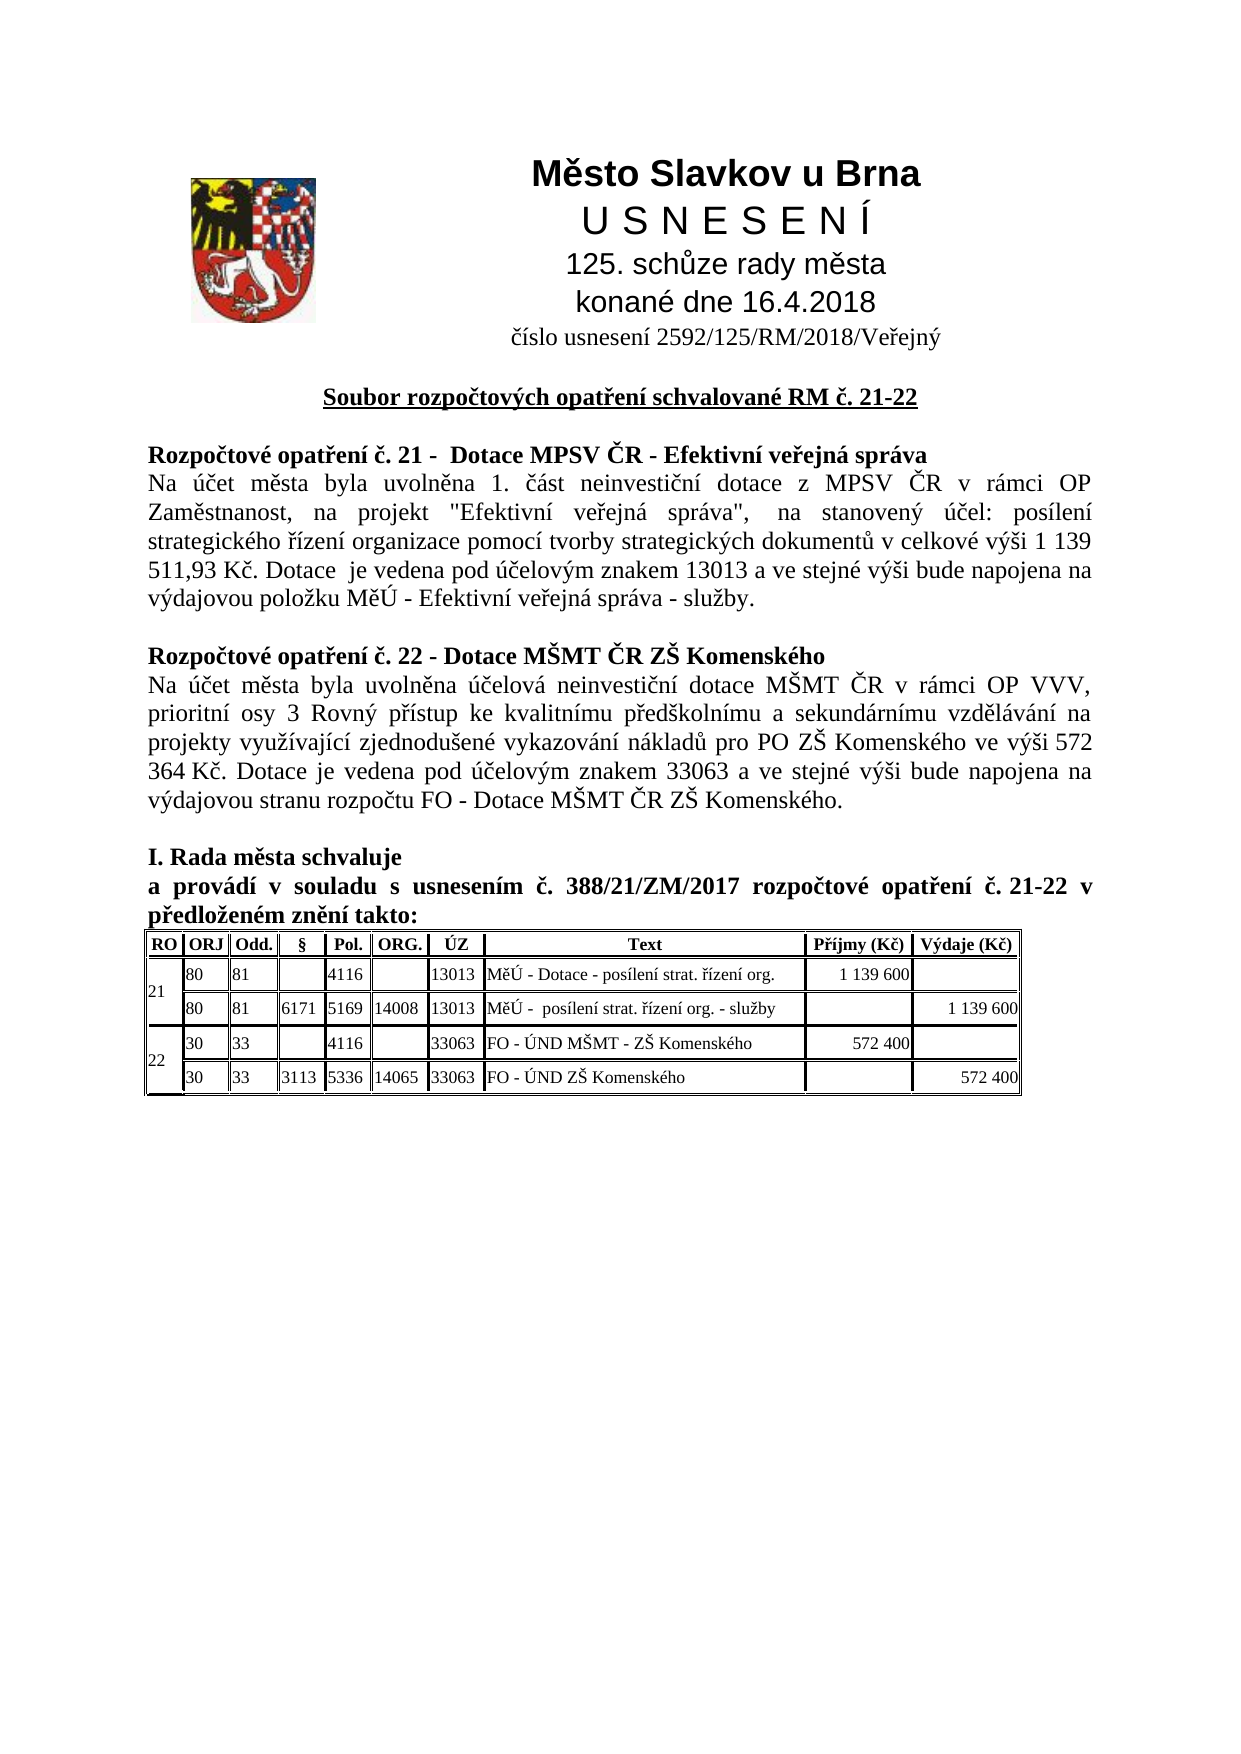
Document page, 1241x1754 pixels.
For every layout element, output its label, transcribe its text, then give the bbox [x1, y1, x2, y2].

table_cell 30 [183, 1062, 229, 1093]
table_header ÚZ [428, 932, 484, 955]
table_cell [373, 959, 427, 989]
table_cell 80 [185, 993, 228, 1024]
table_cell [280, 959, 324, 989]
table_cell 81 [231, 993, 277, 1024]
table_cell 4116 [327, 959, 370, 989]
text Na účet města byla uvolněna účelová neinvestiční dotace MŠMT ČR v rámci OP VVV, prioritní osy 3 Rovný přístup ke kvalitnímu předškolnímu a sekundárnímu vzdělávání na projekty využívající zjednodušené vykazování nákladů pro PO ZŠ Komenského ve výši 572 364 Kč. Dotace je vedena pod účelovým znakem 33063 a ve stejné výši bude napojena na výdajovou stranu rozpočtu FO - Dotace MŠMT ČR ZŠ Komenského. [148, 670, 1093, 813]
table_header Pol. [325, 932, 372, 955]
text Rozpočtové opatření č. 22 - Dotace MŠMT ČR ZŠ Komenského [148, 641, 1093, 670]
table_cell 13013 [430, 959, 483, 989]
table_cell 572 400 [912, 1058, 1019, 1093]
text a provádí v souladu s usnesením č. 388/21/ZM/2017 rozpočtové opatření č. 21-22 v předloženém znění takto: [148, 871, 1093, 928]
table_cell [807, 993, 911, 1024]
table_cell 13013 [430, 993, 483, 1024]
table_cell 33063 [428, 1062, 484, 1093]
picture [190, 178, 316, 323]
table_cell FO - ÚND MŠMT - ZŠ Komenského [486, 1027, 804, 1058]
table_cell 80 [185, 959, 228, 989]
table_cell 5336 [325, 1062, 372, 1093]
table_cell 4116 [327, 1027, 370, 1058]
table_cell [373, 1027, 427, 1058]
table_cell [914, 1024, 1019, 1058]
table_cell 572 400 [807, 1027, 911, 1058]
table_cell 33 [231, 1027, 277, 1058]
table_cell 6171 [280, 993, 324, 1024]
table_header [361, 148, 1091, 353]
table_cell 14008 [373, 993, 427, 1024]
table_cell [914, 955, 1019, 989]
table_header RO [147, 930, 183, 955]
table_header ORJ [183, 932, 229, 955]
table_cell 30 [185, 1027, 228, 1058]
table_header [146, 148, 361, 353]
table_cell 33 [230, 1062, 279, 1093]
table_cell 3113 [279, 1062, 325, 1093]
table_cell 1 139 600 [807, 959, 911, 989]
table_cell 21 [147, 955, 182, 1024]
table_cell 22 [147, 1024, 183, 1093]
table_cell 81 [231, 959, 277, 989]
table_header Příjmy (Kč) [805, 930, 912, 955]
table_cell 1 139 600 [914, 990, 1019, 1024]
text Na účet města byla uvolněna 1. část neinvestiční dotace z MPSV ČR v rámci OP Zaměstnanost, na projekt "Efektivní veřejná správa", na stanovený účel: posílení strategického řízení organizace pomocí tvorby strategických dokumentů v celkové výši 1 139 511,93 Kč. Dotace je vedena pod účelovým znakem 13013 a ve stejné výši bude napojena na výdajovou položku MěÚ - Efektivní veřejná správa - služby. [148, 468, 1093, 612]
table_cell FO - ÚND ZŠ Komenského [484, 1062, 805, 1093]
text Rozpočtové opatření č. 21 - Dotace MPSV ČR - Efektivní veřejná správa [148, 440, 1093, 468]
table_cell 5169 [327, 993, 370, 1024]
table_cell MěÚ - Dotace - posílení strat. řízení org. [486, 959, 804, 989]
table_cell 14065 [372, 1062, 428, 1093]
table_header Výdaje (Kč) [912, 932, 1019, 955]
table_cell [280, 1027, 324, 1058]
table_cell 33063 [430, 1027, 483, 1058]
text Soubor rozpočtových opatření schvalované RM č. 21-22 [148, 382, 1093, 411]
table_header § [279, 930, 325, 955]
table_header ORG. [372, 932, 428, 955]
text I. Rada města schvaluje [148, 842, 1093, 871]
table_header Odd. [230, 932, 279, 955]
table_cell [805, 1062, 912, 1093]
table_header Text [484, 932, 805, 955]
table_cell MěÚ - posílení strat. řízení org. - služby [486, 993, 804, 1024]
